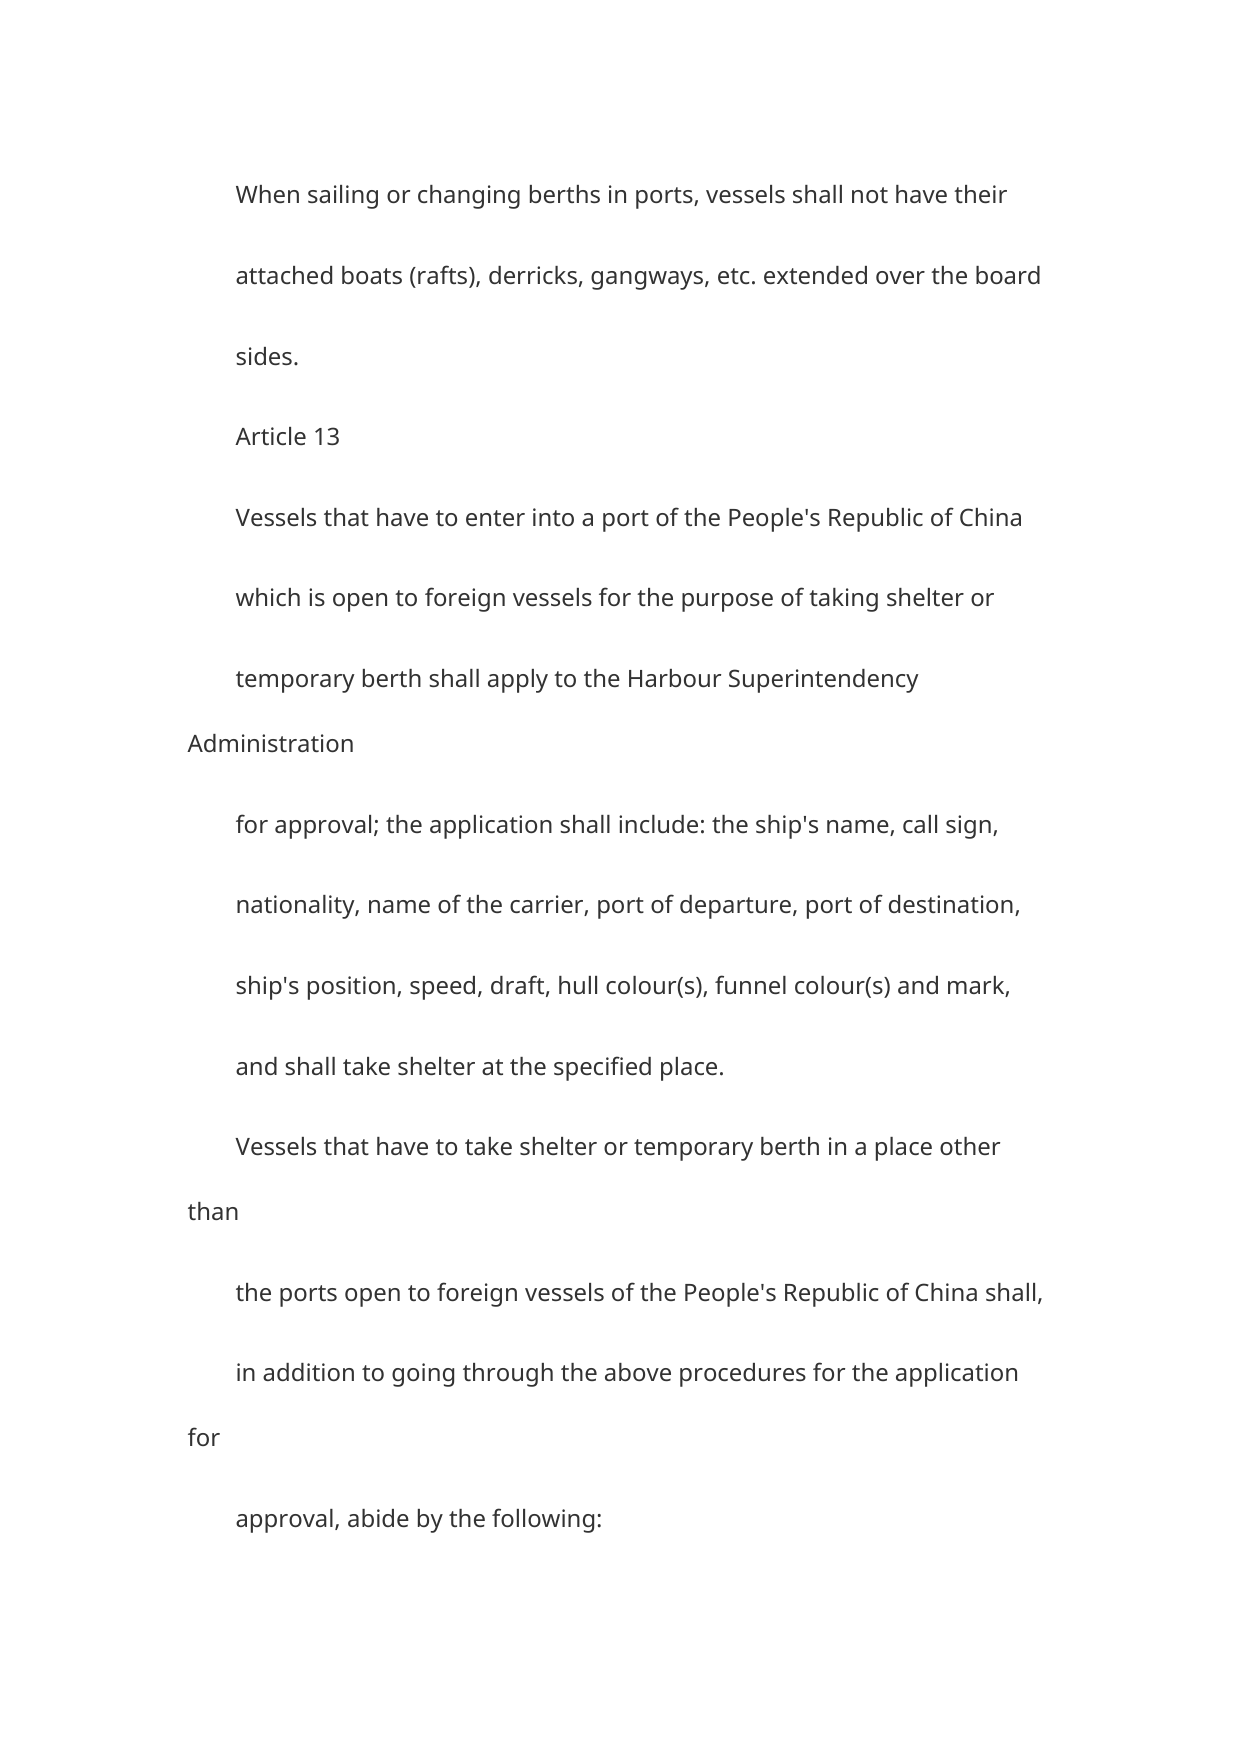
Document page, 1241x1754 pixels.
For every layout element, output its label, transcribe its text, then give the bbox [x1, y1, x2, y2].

text nationality, name of the carrier, port of departure, port of destination, [187, 872, 1053, 937]
text for approval; the application shall include: the ship's name, call sign, [187, 791, 1053, 856]
text and shall take shelter at the specified place. [187, 1033, 1053, 1098]
text sides. [187, 323, 1053, 388]
text approval, abide by the following: [187, 1486, 1053, 1551]
text temporary berth shall apply to the Harbour Superintendency Administration [187, 646, 1053, 776]
text Vessels that have to enter into a port of the People's Republic of China [187, 484, 1053, 549]
text Article 13 [187, 404, 1053, 469]
text Vessels that have to take shelter or temporary berth in a place other than [187, 1114, 1053, 1244]
text ship's position, speed, draft, hull colour(s), funnel colour(s) and mark, [187, 953, 1053, 1018]
text in addition to going through the above procedures for the application for [187, 1340, 1053, 1470]
text the ports open to foreign vessels of the People's Republic of China shall, [187, 1259, 1053, 1324]
text attached boats (rafts), derricks, gangways, etc. extended over the board [187, 243, 1053, 308]
text When sailing or changing berths in ports, vessels shall not have their [187, 162, 1053, 227]
text which is open to foreign vessels for the purpose of taking shelter or [187, 565, 1053, 630]
